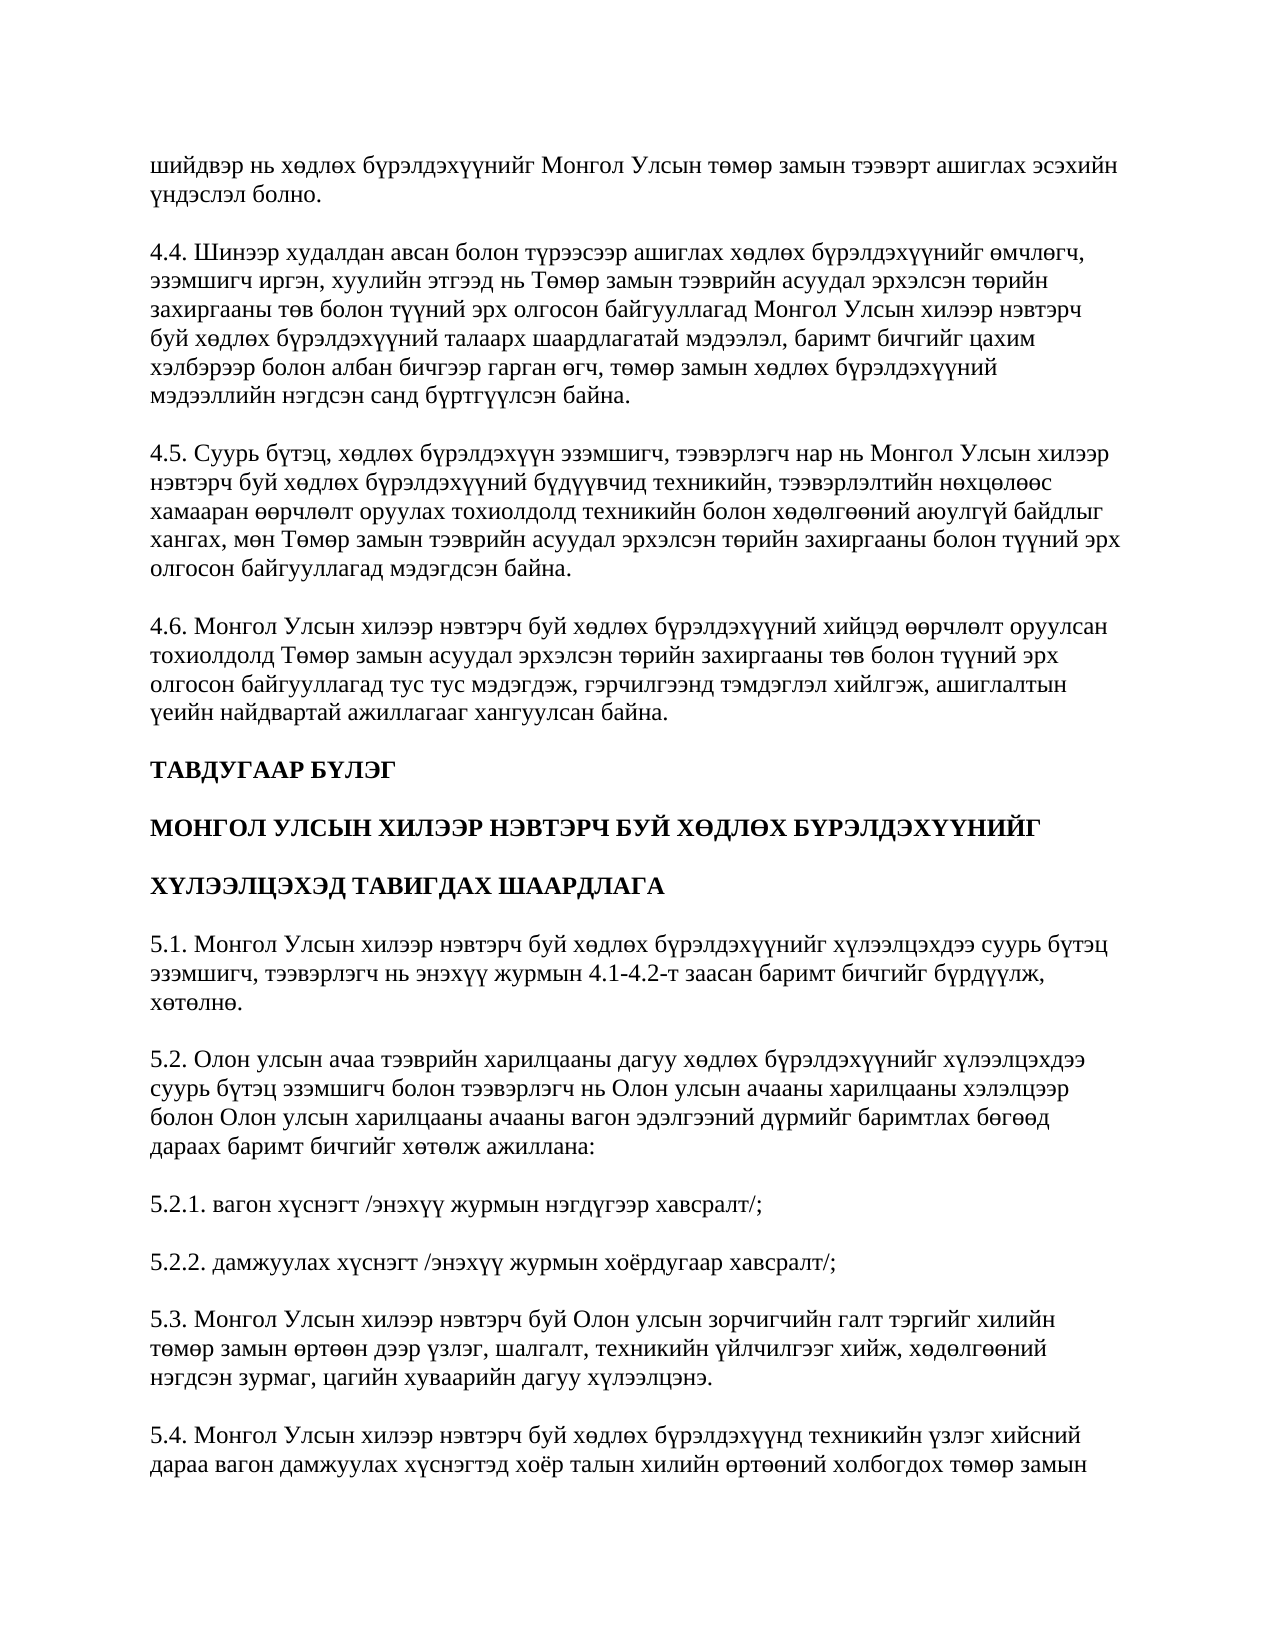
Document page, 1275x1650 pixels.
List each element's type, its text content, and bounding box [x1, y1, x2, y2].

text ТАВДУГААР БҮЛЭГ [150, 755, 1125, 784]
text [150, 1420, 1125, 1477]
text ХҮЛЭЭЛЦЭХЭД ТАВИГДАХ ШААРДЛАГА [150, 871, 1125, 900]
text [150, 150, 1125, 207]
text 5.2.1. вагон хүснэгт /энэхүү журмын нэгдүгээр хавсралт/; [150, 1189, 1125, 1217]
text 5.2.2. дамжуулах хүснэгт /энэхүү журмын хоёрдугаар хавсралт/; [150, 1247, 1125, 1275]
text 5.1. Монгол Улсын хилээр нэвтэрч буй хөдлөх бүрэлдэхүүнийг хүлээлцэхдээ суурь бүтэц эзэмшигч, тээвэрлэгч нь энэхүү журмын 4.1-4.2-т заасан баримт бичгийг бүрдүүлж, хөтөлнө. [150, 929, 1125, 1015]
text 4.4. Шинээр худалдан авсан болон түрээсээр ашиглах хөдлөх бүрэлдэхүүнийг өмчлөгч, эзэмшигч иргэн, хуулийн этгээд нь Төмөр замын тээврийн асуудал эрхэлсэн төрийн захиргааны төв болон түүний эрх олгосон байгууллагад Монгол Улсын хилээр нэвтэрч буй хөдлөх бүрэлдэхүүний талаарх шаардлагатай мэдээлэл, баримт бичгийг цахим хэлбэрээр болон албан бичгээр гарган өгч, төмөр замын хөдлөх бүрэлдэхүүний мэдээллийн нэгдсэн санд бүртгүүлсэн байна. [150, 237, 1125, 409]
text 5.2. Олон улсын ачаа тээврийн харилцааны дагуу хөдлөх бүрэлдэхүүнийг хүлээлцэхдээ суурь бүтэц эзэмшигч болон тээвэрлэгч нь Олон улсын ачааны харилцааны хэлэлцээр болон Олон улсын харилцааны ачааны вагон эдэлгээний дүрмийг баримтлах бөгөөд дараах баримт бичгийг хөтөлж ажиллана: [150, 1044, 1125, 1159]
text 4.6. Монгол Улсын хилээр нэвтэрч буй хөдлөх бүрэлдэхүүний хийцэд өөрчлөлт оруулсан тохиолдолд Төмөр замын асуудал эрхэлсэн төрийн захиргааны төв болон түүний эрх олгосон байгууллагад тус тус мэдэгдэж, гэрчилгээнд тэмдэглэл хийлгэж, ашиглалтын үеийн найдвартай ажиллагааг хангуулсан байна. [150, 611, 1125, 726]
text 4.5. Суурь бүтэц, хөдлөх бүрэлдэхүүн эзэмшигч, тээвэрлэгч нар нь Монгол Улсын хилээр нэвтэрч буй хөдлөх бүрэлдэхүүний бүдүүвчид техникийн, тээвэрлэлтийн нөхцөлөөс хамааран өөрчлөлт оруулах тохиолдолд техникийн болон хөдөлгөөний аюулгүй байдлыг хангах, мөн Төмөр замын тээврийн асуудал эрхэлсэн төрийн захиргааны болон түүний эрх олгосон байгууллагад мэдэгдсэн байна. [150, 438, 1125, 582]
text 5.3. Монгол Улсын хилээр нэвтэрч буй Олон улсын зорчигчийн галт тэргийг хилийн төмөр замын өртөөн дээр үзлэг, шалгалт, техникийн үйлчилгээг хийж, хөдөлгөөний нэгдсэн зурмаг, цагийн хуваарийн дагуу хүлээлцэнэ. [150, 1304, 1125, 1391]
text МОНГОЛ УЛСЫН ХИЛЭЭР НЭВТЭРЧ БУЙ ХӨДЛӨХ БҮРЭЛДЭХҮҮНИЙГ [150, 813, 1125, 842]
